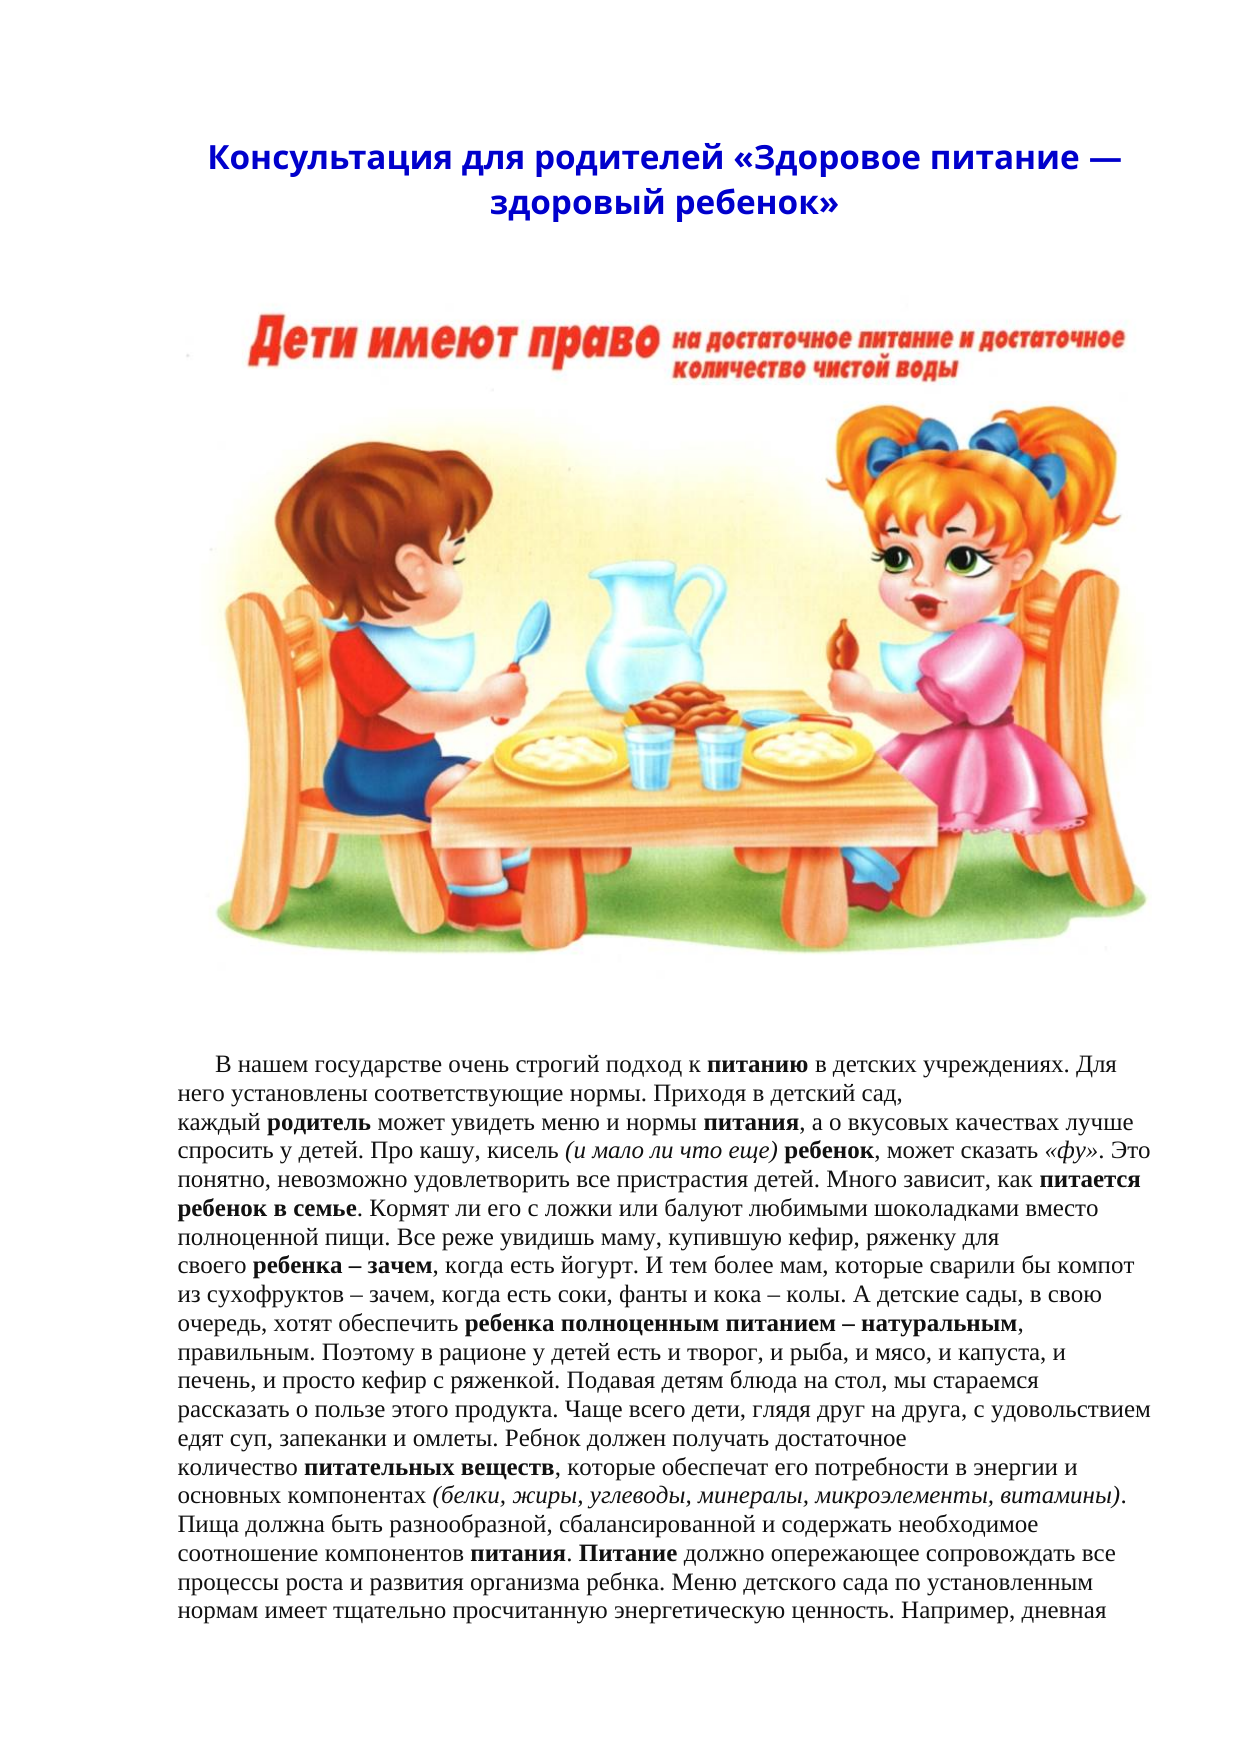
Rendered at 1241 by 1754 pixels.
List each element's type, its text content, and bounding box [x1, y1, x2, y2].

picture [177, 271, 1152, 1003]
text Консультация для родителей «Здоровое питание — здоровый ребенок» [177, 134, 1152, 224]
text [177, 1049, 1152, 1624]
